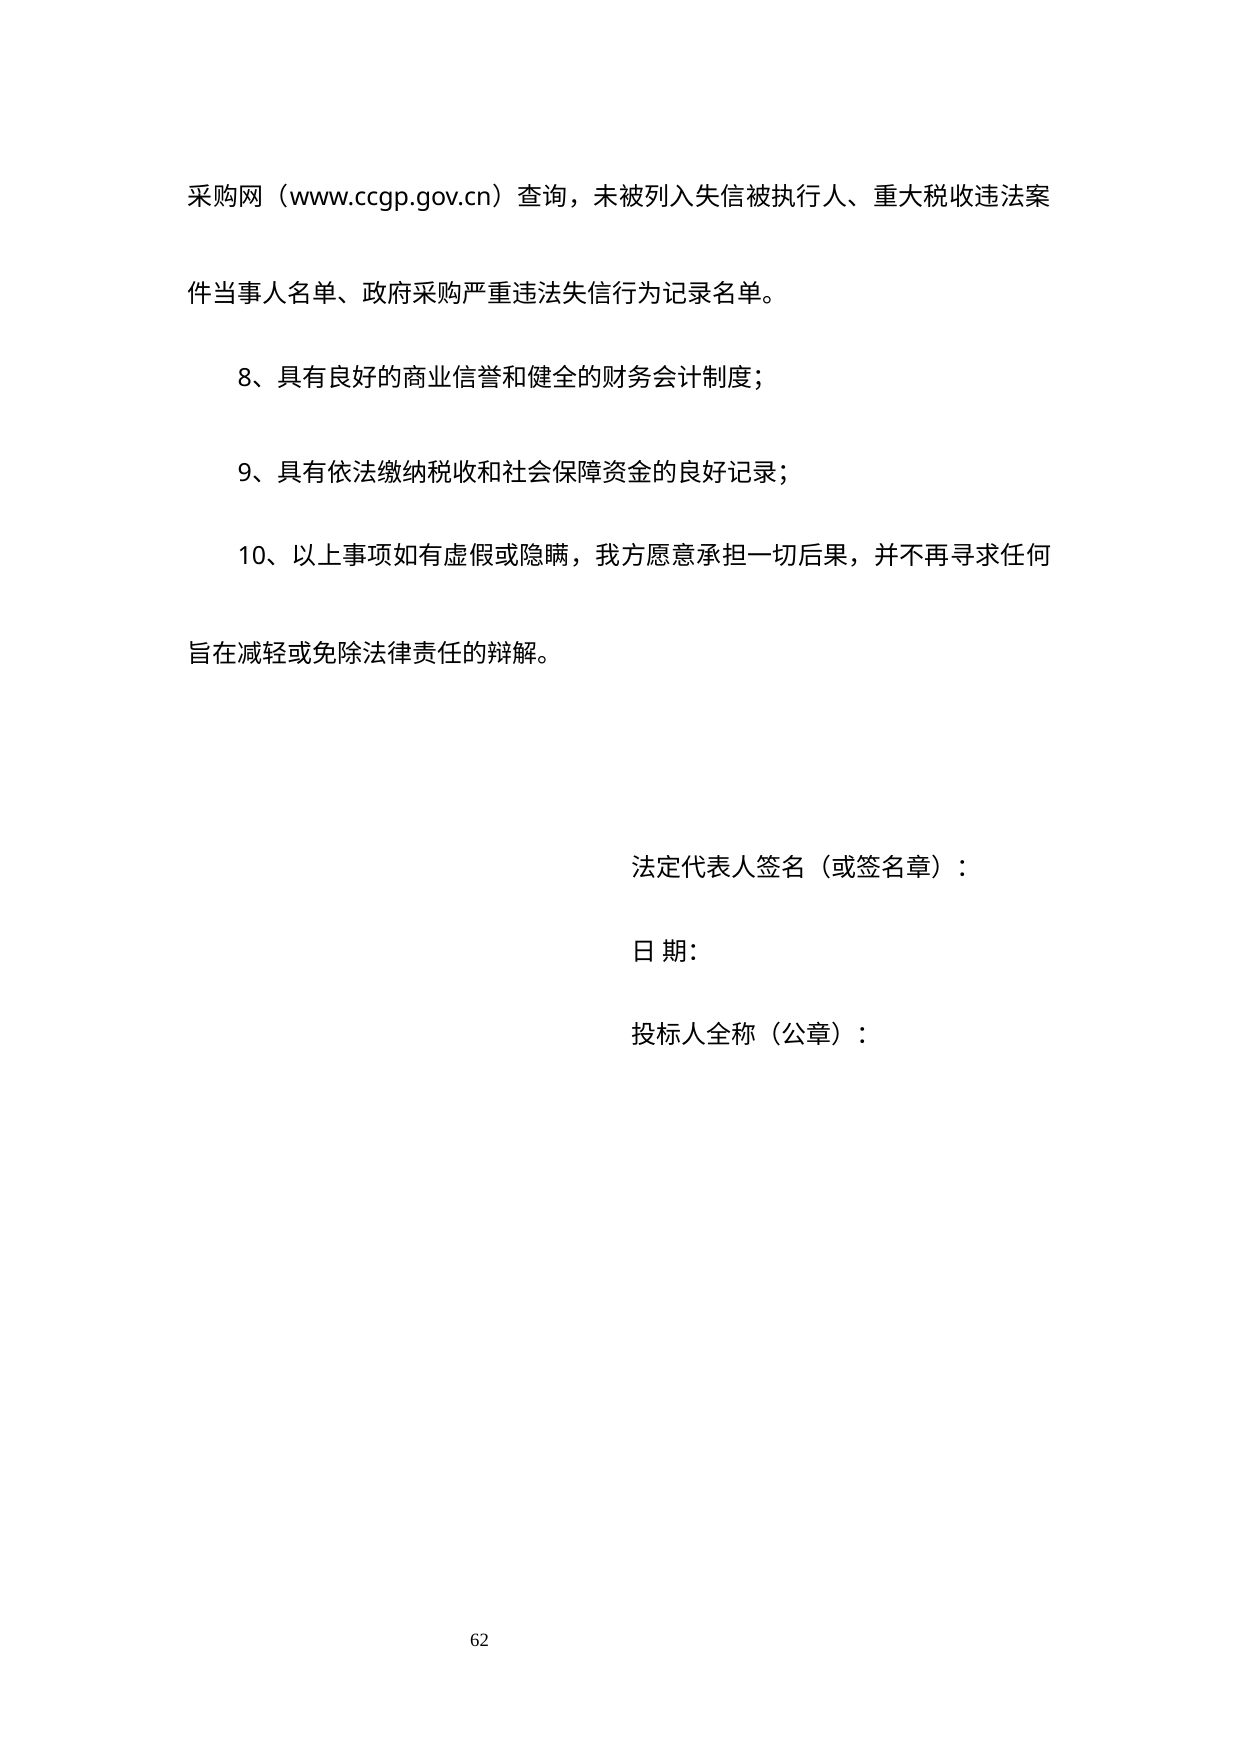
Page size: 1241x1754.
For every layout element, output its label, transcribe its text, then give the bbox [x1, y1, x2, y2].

text 9、具有依法缴纳税收和社会保障资金的良好记录； [187, 438, 1053, 503]
text 10、以上事项如有虚假或隐瞒，我方愿意承担一切后果，并不再寻求任何旨在减轻或免除法律责任的辩解。 [187, 521, 1053, 684]
text 法定代表人签名（或签名章）： [581, 833, 1053, 898]
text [187, 162, 1053, 324]
text 日 期： [581, 917, 1053, 982]
text 投标人全称（公章）： [581, 1000, 1053, 1065]
text 8、具有良好的商业信誉和健全的财务会计制度； [187, 343, 1053, 408]
